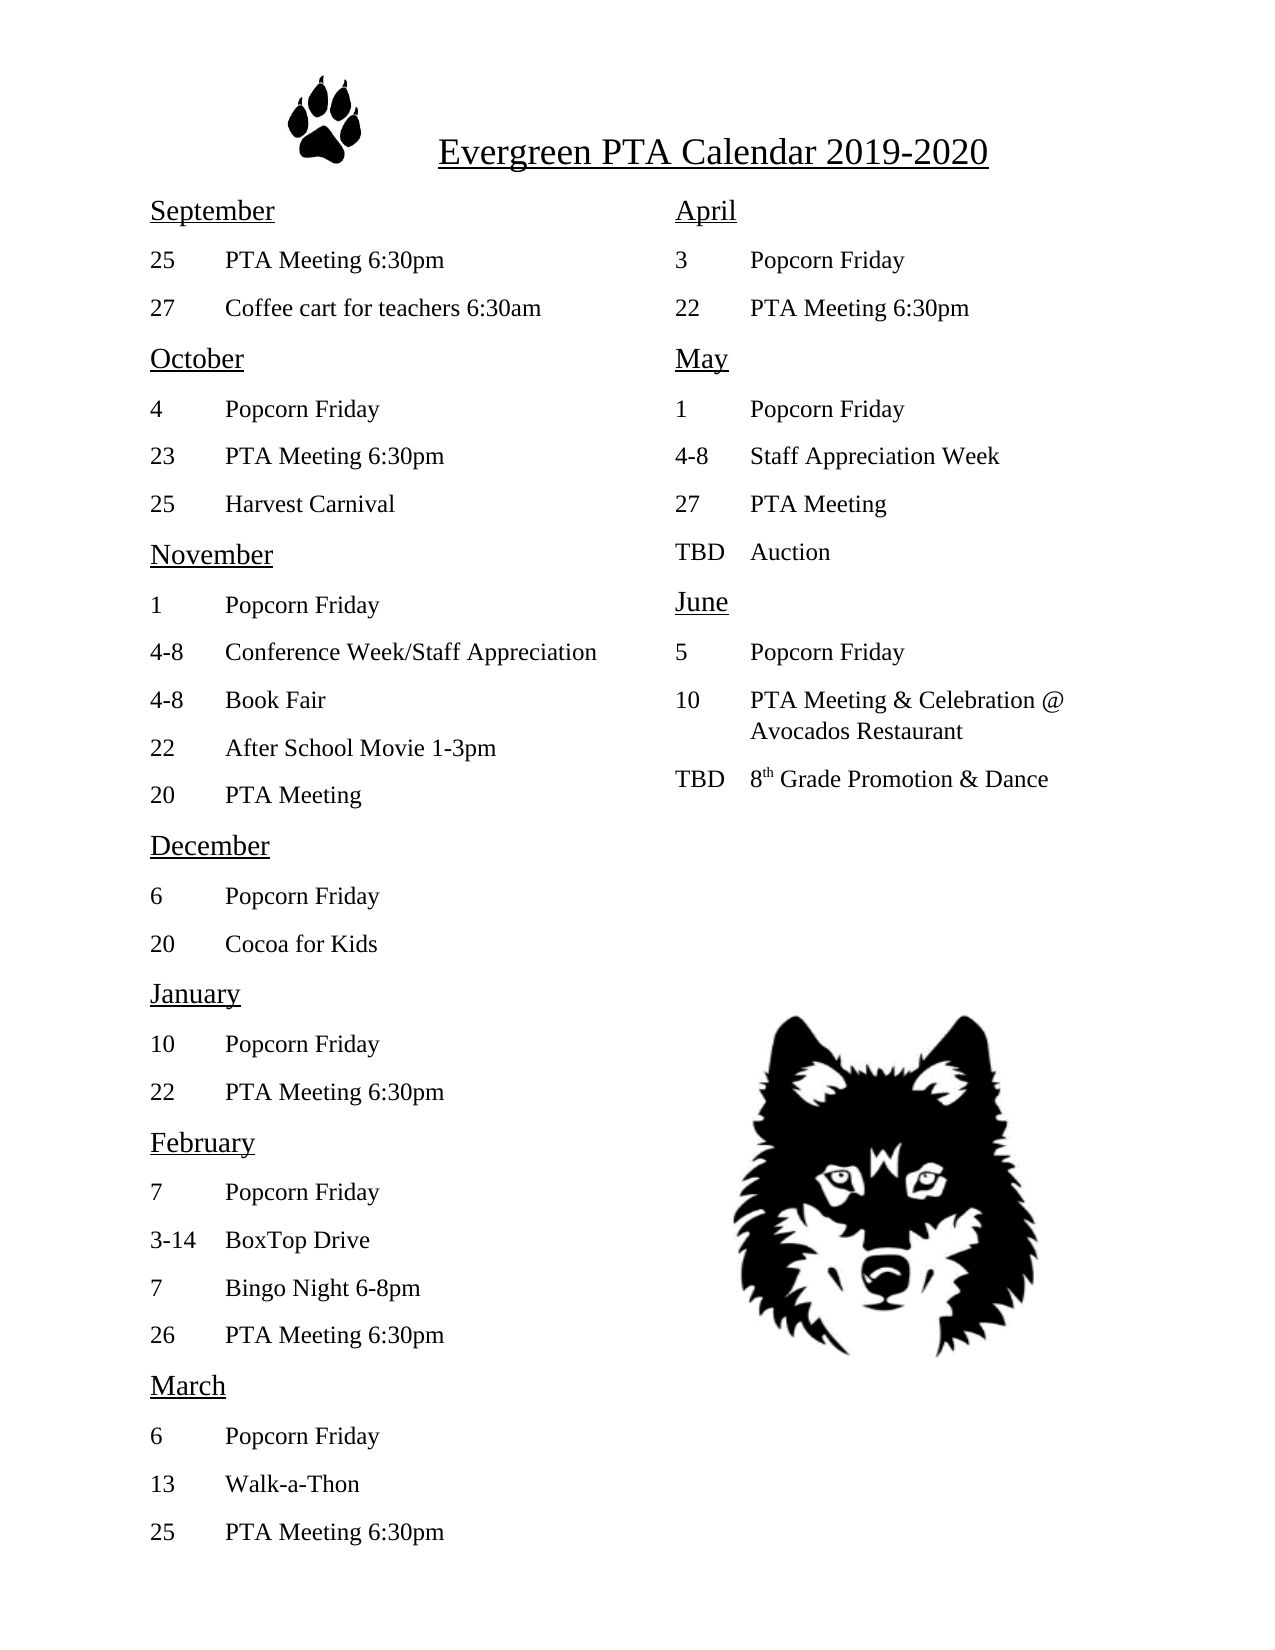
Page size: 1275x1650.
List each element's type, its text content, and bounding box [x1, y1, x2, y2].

text April [675, 193, 1125, 226]
text October [150, 341, 600, 374]
text 22 After School Movie 1-3pm [150, 733, 600, 762]
text June [675, 584, 1125, 618]
text 7 Popcorn Friday [150, 1177, 600, 1206]
text 4-8 Staff Appreciation Week [675, 441, 1125, 470]
text December [150, 828, 600, 862]
text 4-8 Book Fair [150, 685, 600, 714]
text 1 Popcorn Friday [150, 590, 600, 618]
text TBD 8th Grade Promotion & Dance [675, 764, 1125, 793]
text 4-8 Conference Week/Staff Appreciation [150, 637, 600, 666]
text November [150, 537, 600, 570]
text 25 PTA Meeting 6:30pm [150, 246, 600, 274]
text 13 Walk-a-Thon [150, 1469, 600, 1498]
text 22 PTA Meeting 6:30pm [150, 1077, 600, 1106]
text 7 Bingo Night 6-8pm [150, 1273, 600, 1302]
text 27 Coffee cart for teachers 6:30am [150, 293, 600, 322]
text 10 Popcorn Friday [150, 1029, 600, 1058]
text 10 PTA Meeting & Celebration @ Avocados Restaurant [675, 685, 1125, 745]
picture [286, 75, 363, 165]
text TBD Auction [675, 537, 1125, 566]
text May [675, 341, 1125, 374]
text 4 Popcorn Friday [150, 394, 600, 422]
text 20 Cocoa for Kids [150, 929, 600, 957]
text February [150, 1125, 600, 1158]
text March [150, 1368, 600, 1402]
text 20 PTA Meeting [150, 781, 600, 809]
text 6 Popcorn Friday [150, 881, 600, 910]
text 3 Popcorn Friday [675, 246, 1125, 274]
text 5 Popcorn Friday [675, 637, 1125, 666]
text 6 Popcorn Friday [150, 1421, 600, 1450]
picture [675, 1002, 1085, 1377]
text 3-14 BoxTop Drive [150, 1225, 600, 1254]
text 25 Harvest Carnival [150, 489, 600, 518]
text 26 PTA Meeting 6:30pm [150, 1321, 600, 1349]
text 22 PTA Meeting 6:30pm [675, 293, 1125, 322]
text 23 PTA Meeting 6:30pm [150, 441, 600, 470]
text January [150, 976, 600, 1010]
text September [150, 193, 600, 226]
text Evergreen PTA Calendar 2019-2020 [150, 75, 1125, 173]
text 25 PTA Meeting 6:30pm [150, 1517, 600, 1545]
text 27 PTA Meeting [675, 489, 1125, 518]
text 1 Popcorn Friday [675, 394, 1125, 422]
